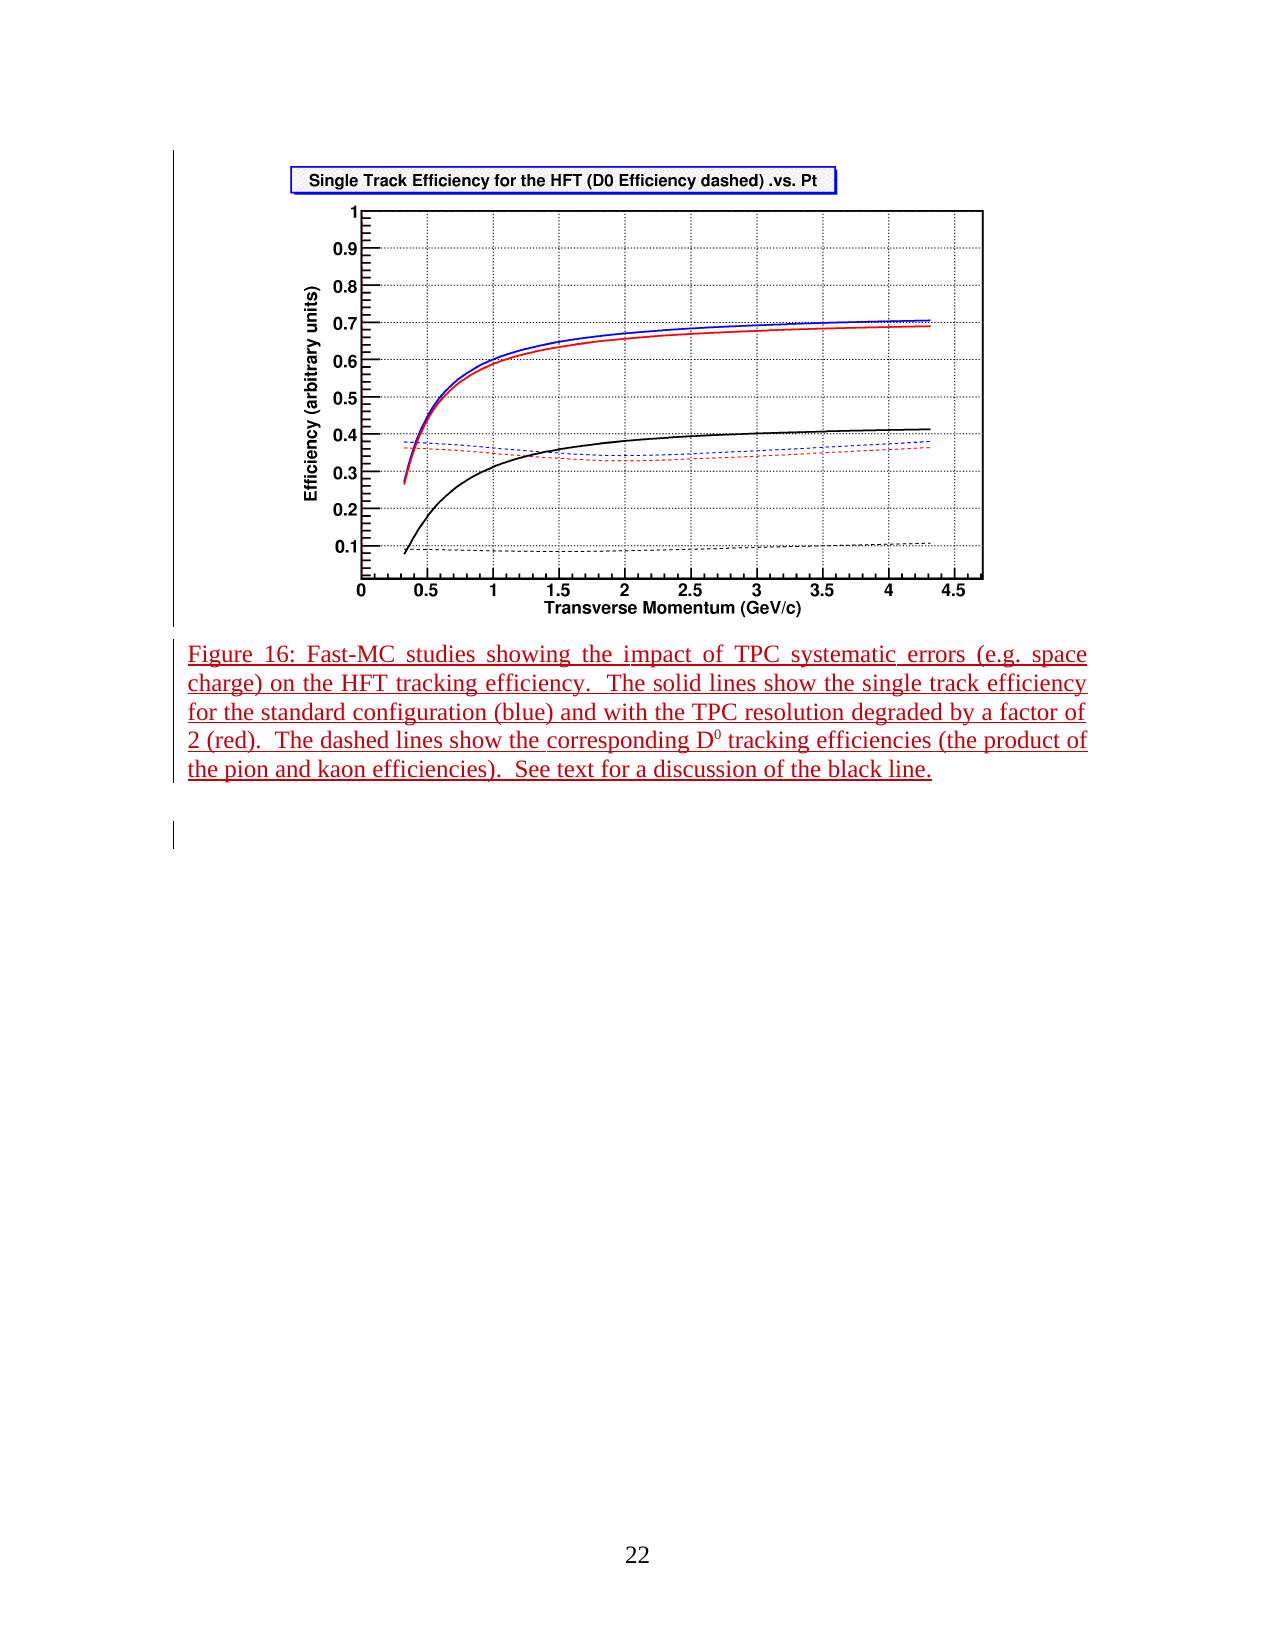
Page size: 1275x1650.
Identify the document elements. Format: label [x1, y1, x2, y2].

picture [277, 150, 998, 627]
